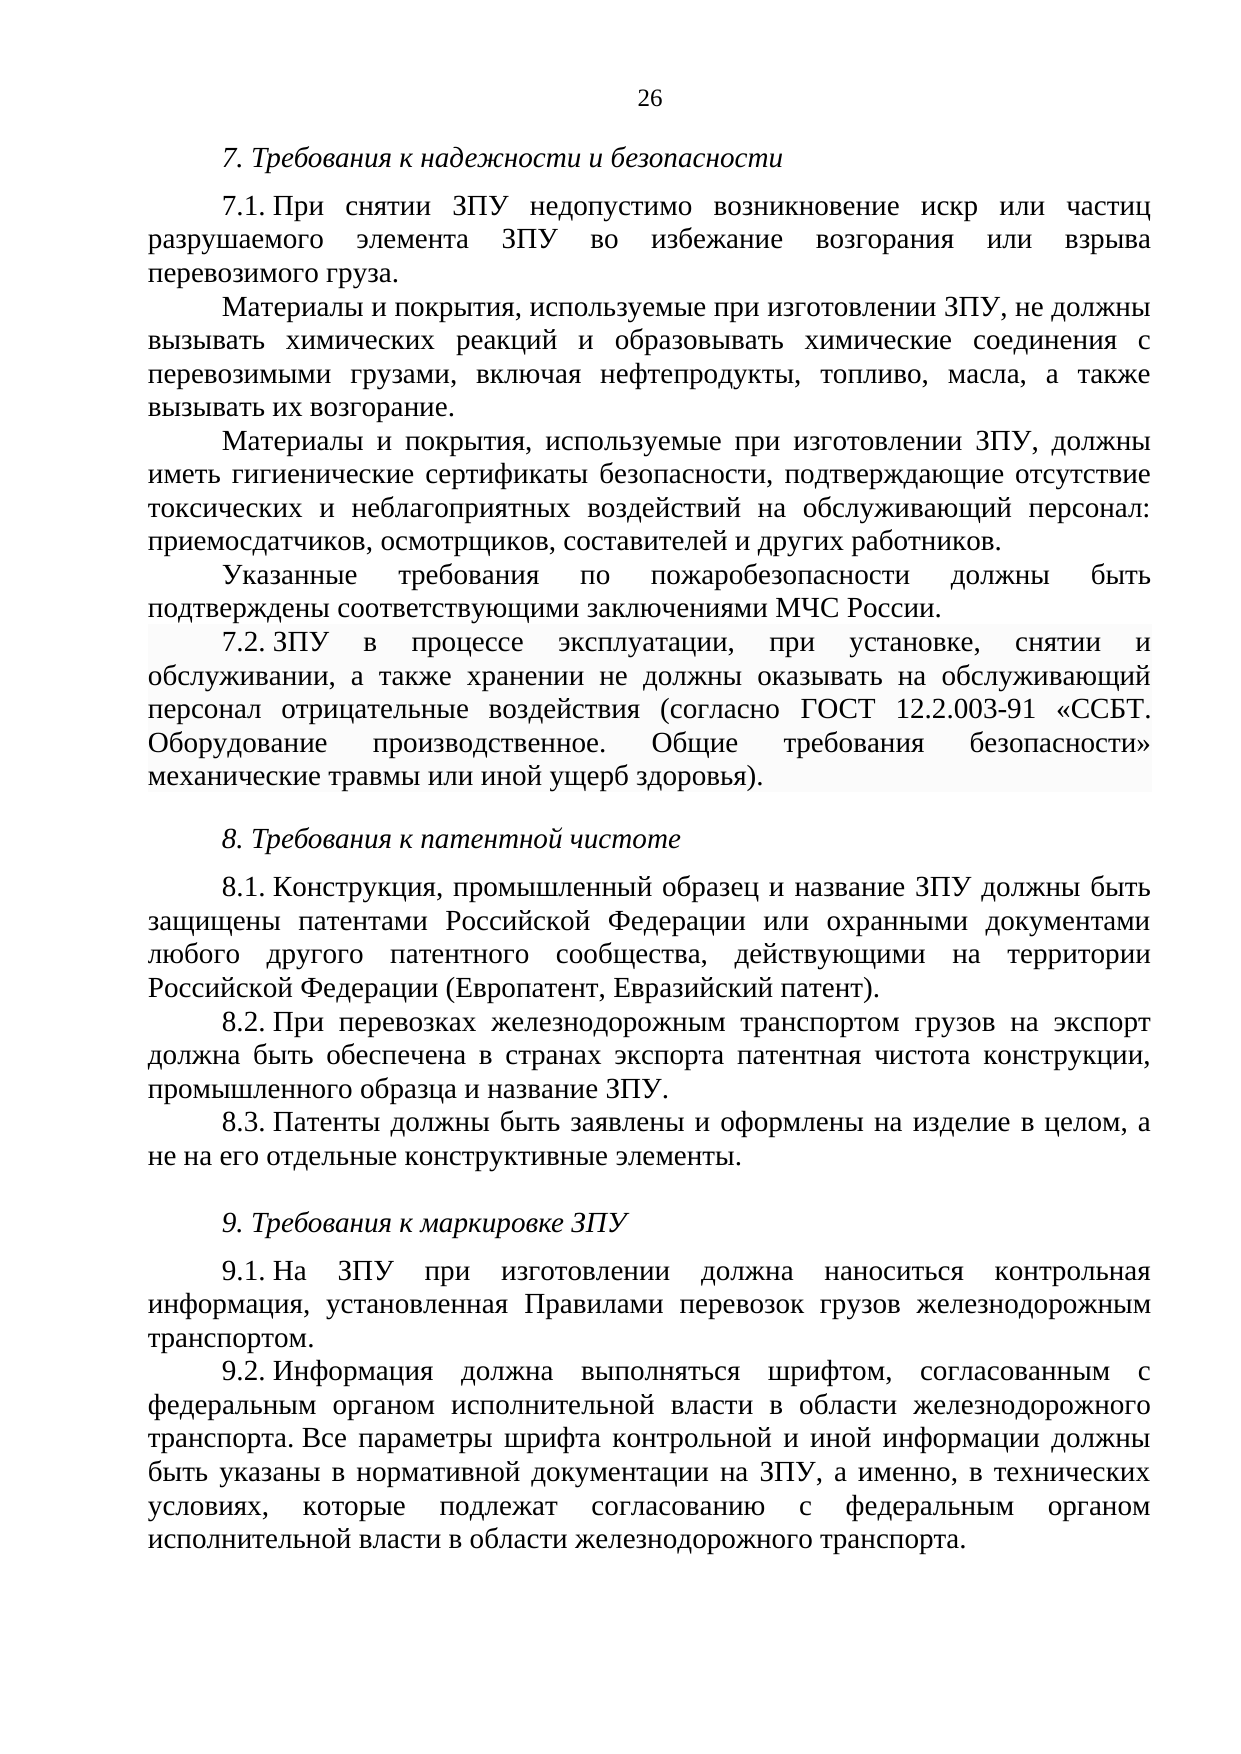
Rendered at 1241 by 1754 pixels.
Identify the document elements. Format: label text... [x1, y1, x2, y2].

text 9.2. Информация должна выполняться шрифтом, согласованным с федеральным органом исполнительной власти в области железнодорожного транспорта. Все параметры шрифта контрольной и иной информации должны быть указаны в нормативной документации на ЗПУ, а именно, в технических условиях, которые подлежат согласованию с федеральным органом исполнительной власти в области железнодорожного транспорта. [148, 1353, 1152, 1555]
subtitle 7.2. ЗПУ в процессе эксплуатации, при установке, снятии и обслуживании, а также хранении не должны оказывать на обслуживающий персонал отрицательные воздействия (согласно ГОСТ 12.2.003-91 «ССБТ. Оборудование производственное. Общие требования безопасности» механические травмы или иной ущерб здоровья). [148, 624, 1152, 792]
text Указанные требования по пожаробезопасности должны быть подтверждены соответствующими заключениями МЧС России. [148, 557, 1152, 624]
subtitle 7. Требования к надежности и безопасности [148, 140, 1152, 174]
text 8.1. Конструкция, промышленный образец и название ЗПУ должны быть защищены патентами Российской Федерации или охранными документами любого другого патентного сообщества, действующими на территории Российской Федерации (Европатент, Евразийский патент). [148, 869, 1152, 1004]
text 7.1. При снятии ЗПУ недопустимо возникновение искр или частиц разрушаемого элемента ЗПУ во избежание возгорания или взрыва перевозимого груза. [148, 188, 1152, 289]
text Материалы и покрытия, используемые при изготовлении ЗПУ, должны иметь гигиенические сертификаты безопасности, подтверждающие отсутствие токсических и неблагоприятных воздействий на обслуживающий персонал: приемосдатчиков, осмотрщиков, составителей и других работников. [148, 423, 1152, 557]
subtitle 9. Требования к маркировке ЗПУ [148, 1205, 1152, 1238]
subtitle 8. Требования к патентной чистоте [148, 822, 1152, 855]
text 9.1. На ЗПУ при изготовлении должна наноситься контрольная информация, установленная Правилами перевозок грузов железнодорожным транспортом. [148, 1253, 1152, 1353]
text 8.3. Патенты должны быть заявлены и оформлены на изделие в целом, а не на его отдельные конструктивные элементы. [148, 1104, 1152, 1171]
text Материалы и покрытия, используемые при изготовлении ЗПУ, не должны вызывать химических реакций и образовывать химические соединения с перевозимыми грузами, включая нефтепродукты, топливо, масла, а также вызывать их возгорание. [148, 289, 1152, 423]
text 8.2. При перевозках железнодорожным транспортом грузов на экспорт должна быть обеспечена в странах экспорта патентная чистота конструкции, промышленного образца и название ЗПУ. [148, 1004, 1152, 1104]
